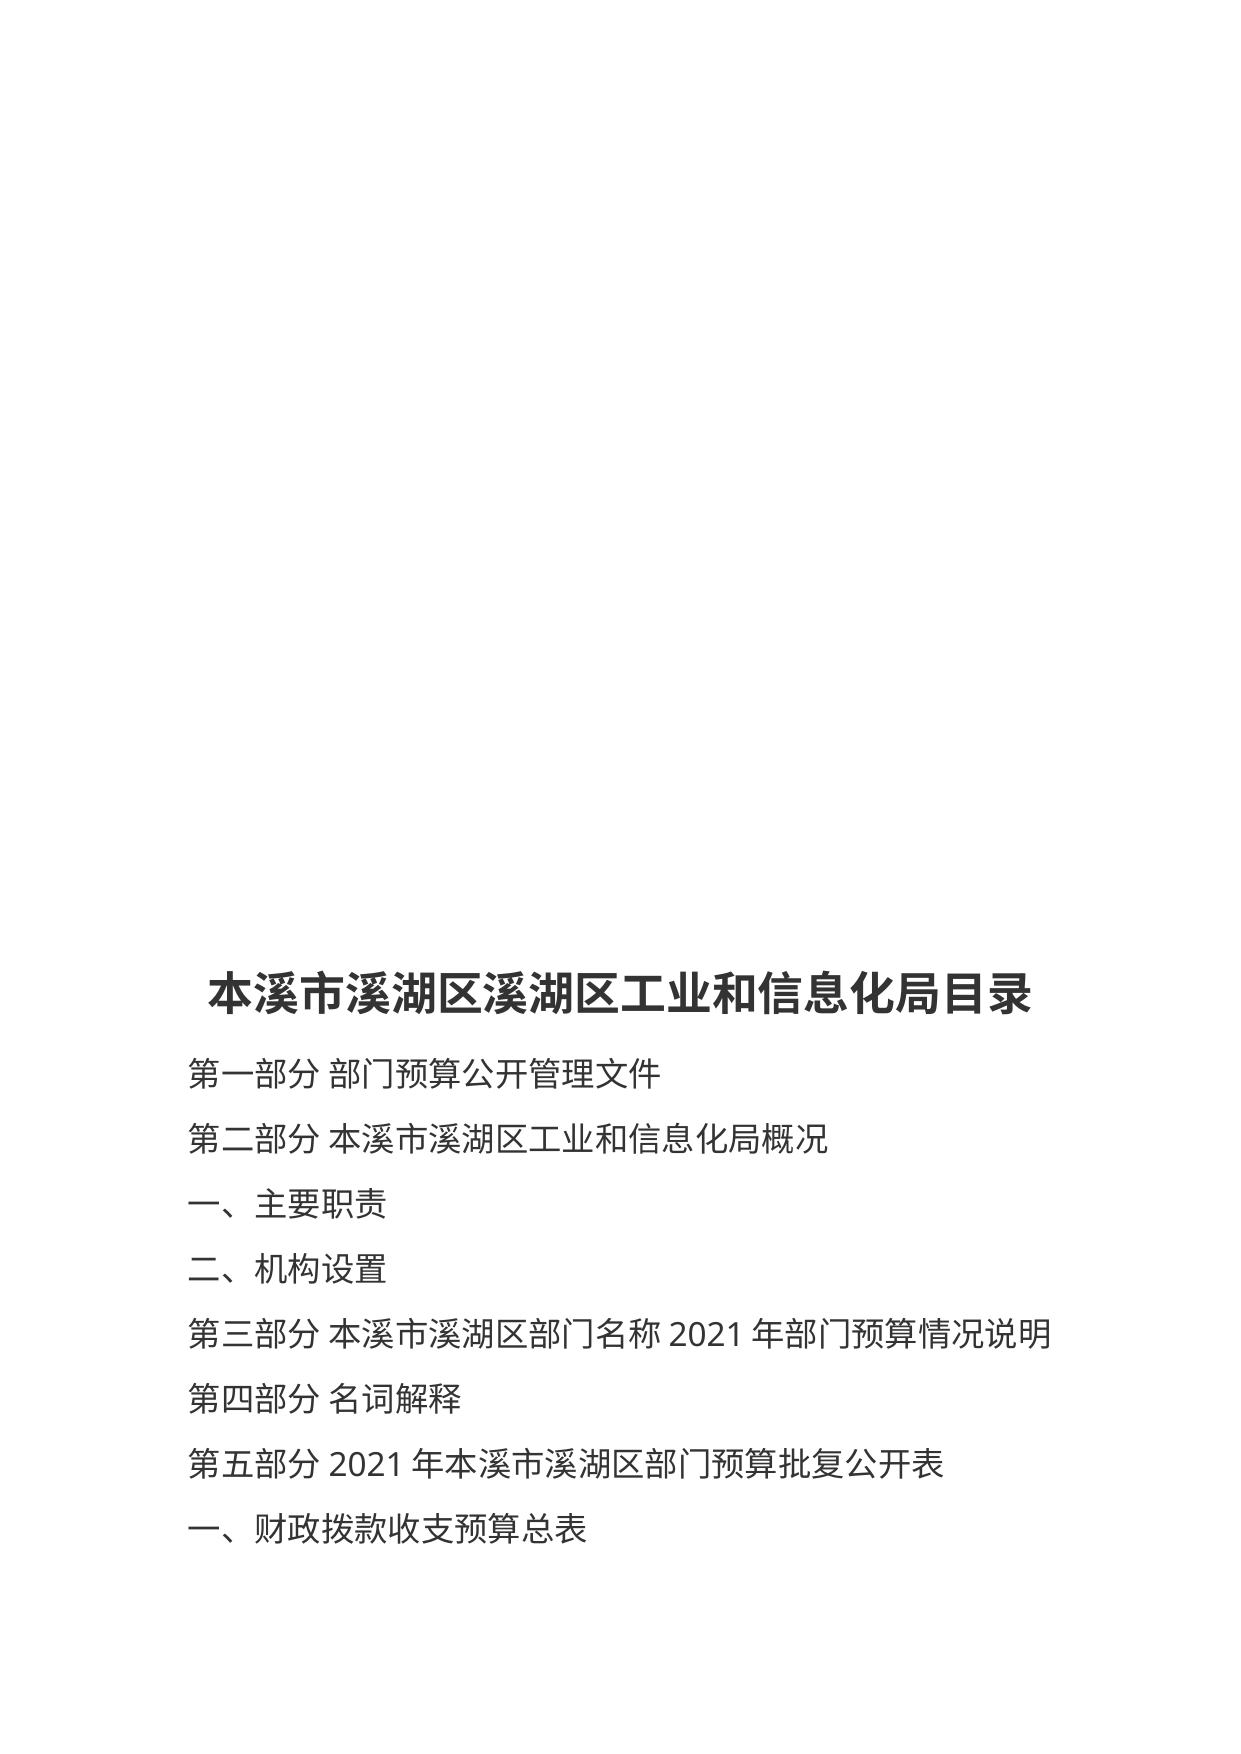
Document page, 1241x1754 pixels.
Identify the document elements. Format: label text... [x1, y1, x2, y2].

text 一、主要职责 [187, 1169, 1053, 1234]
text 第四部分 名词解释 [187, 1364, 1053, 1429]
text 第二部分 本溪市溪湖区工业和信息化局概况 [187, 1104, 1053, 1169]
text 第三部分 本溪市溪湖区部门名称2021年部门预算情况说明 [187, 1299, 1053, 1364]
text 本溪市溪湖区溪湖区工业和信息化局目录 [187, 942, 1053, 1039]
text 第一部分 部门预算公开管理文件 [187, 1039, 1053, 1104]
text 第五部分 2021年本溪市溪湖区部门预算批复公开表 [187, 1429, 1053, 1494]
text 一、财政拨款收支预算总表 [187, 1494, 1053, 1559]
text 二、机构设置 [187, 1234, 1053, 1299]
